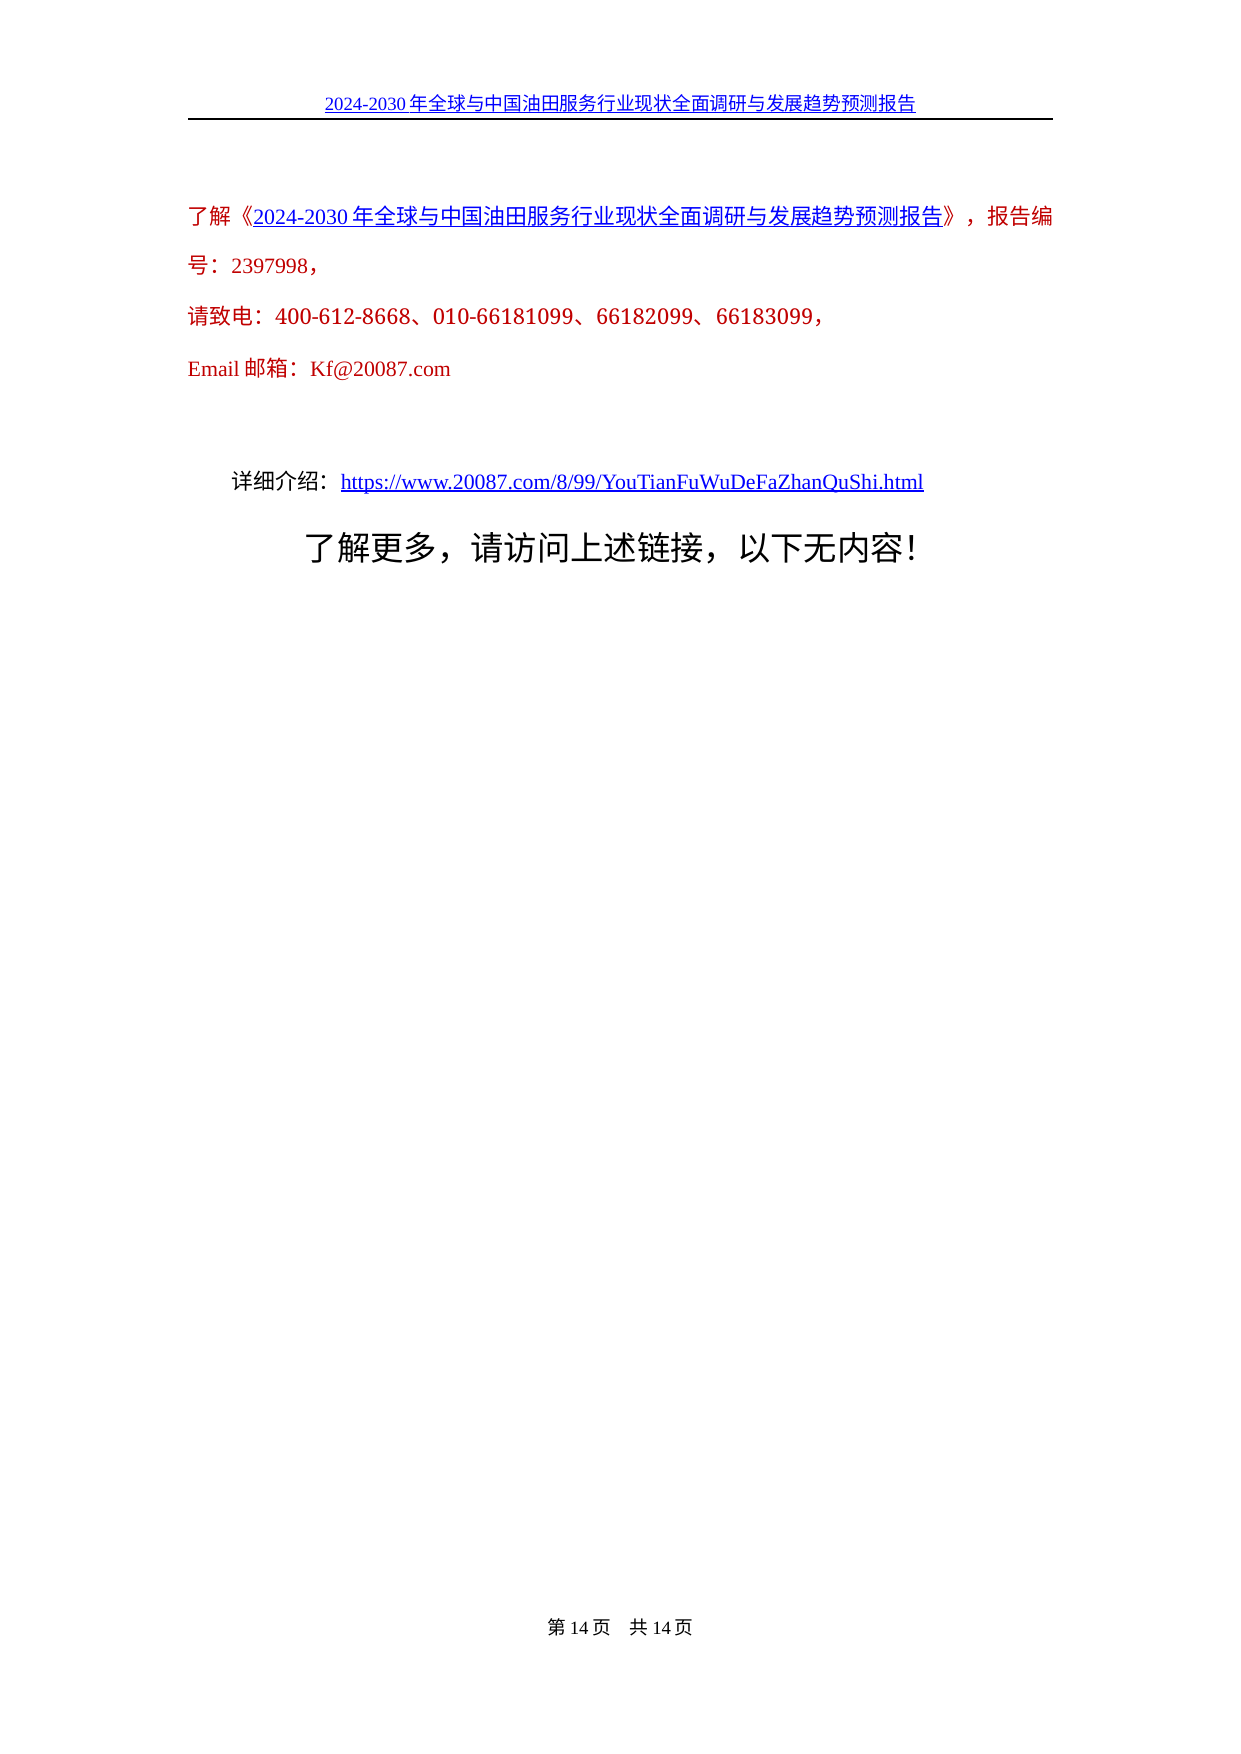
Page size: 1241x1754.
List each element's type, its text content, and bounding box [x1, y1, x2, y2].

text Email邮箱：Kf@20087.com [187, 350, 1053, 383]
title 了解更多，请访问上述链接，以下无内容！ [187, 513, 1053, 578]
text 请致电：400-612-8668、010-66181099、66182099、66183099， [187, 299, 1053, 331]
text 了解《2024-2030年全球与中国油田服务行业现状全面调研与发展趋势预测报告》，报告编号：2397998， [187, 198, 1053, 280]
text 详细介绍：https://www.20087.com/8/99/YouTianFuWuDeFaZhanQuShi.html [187, 463, 1053, 496]
